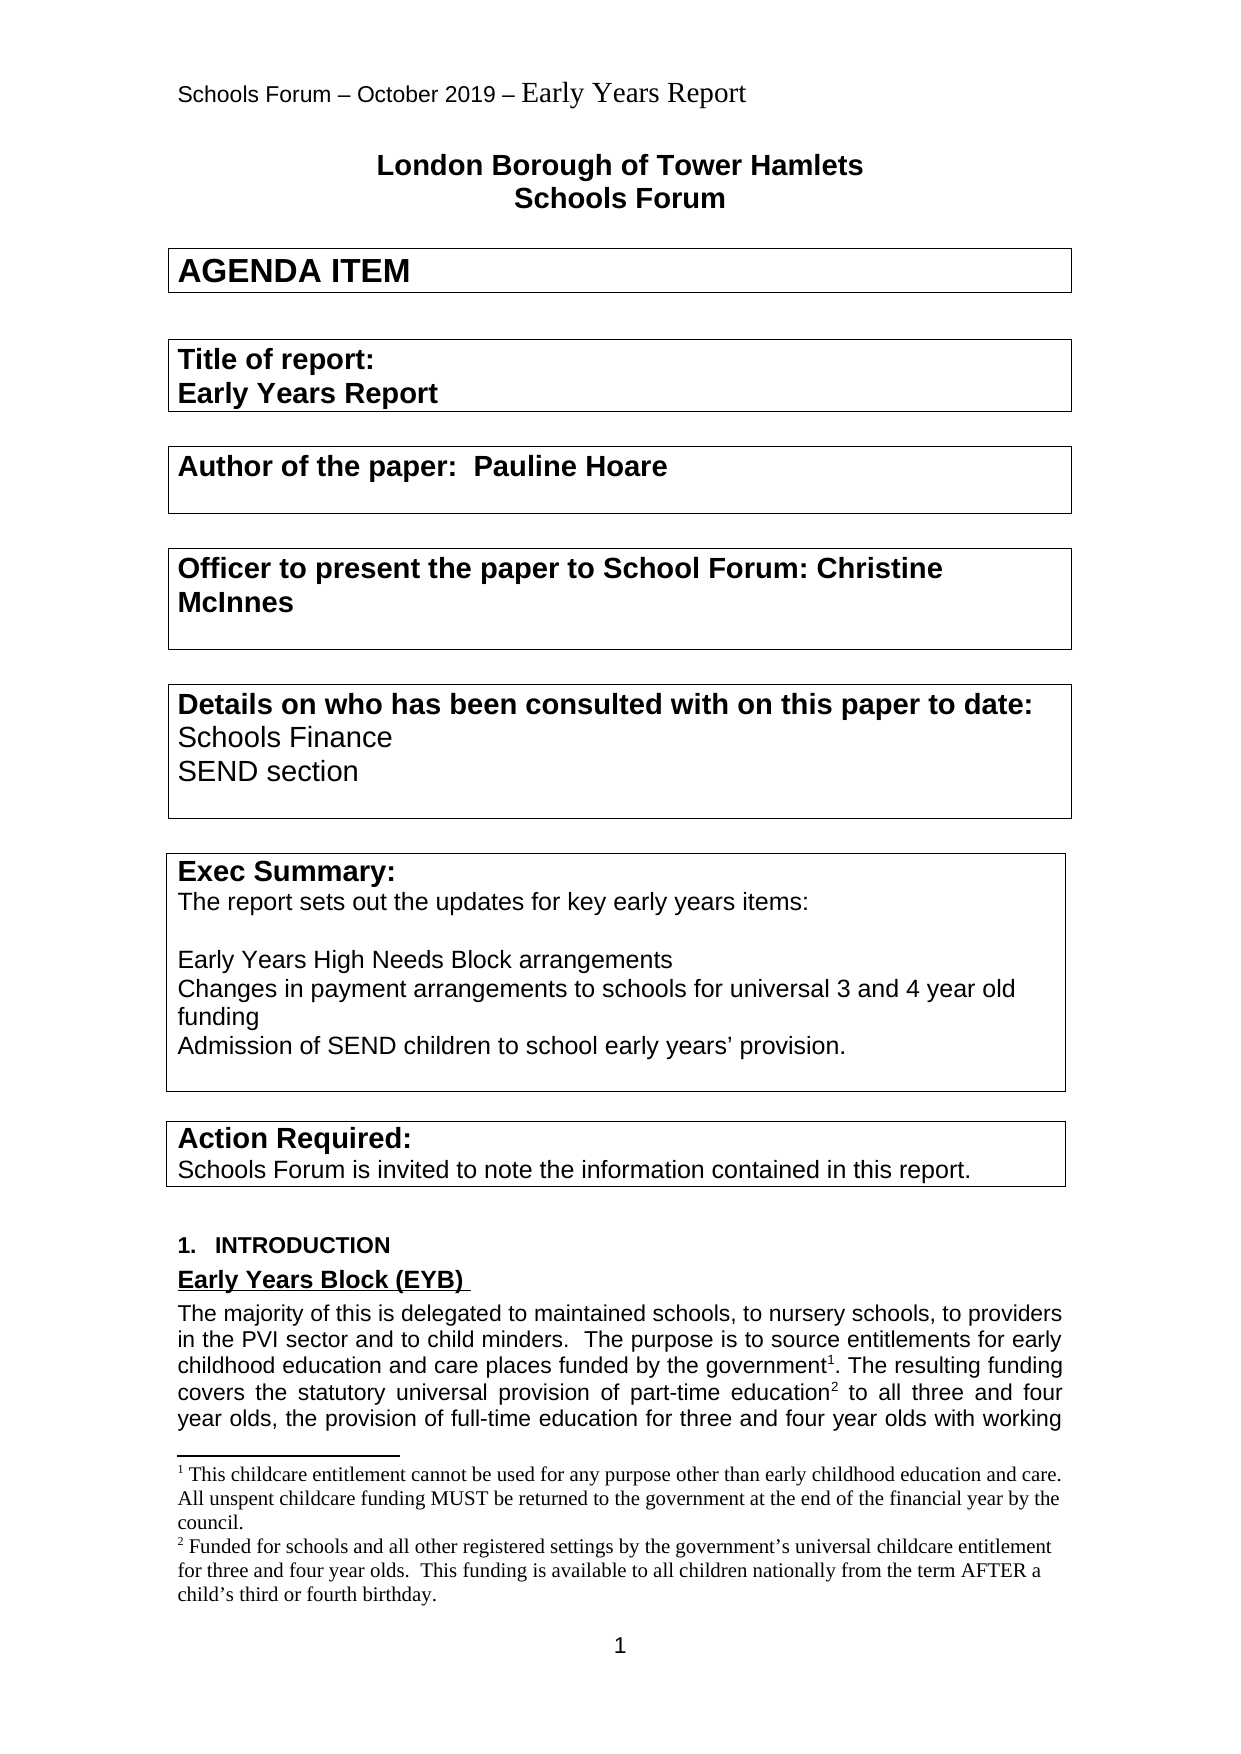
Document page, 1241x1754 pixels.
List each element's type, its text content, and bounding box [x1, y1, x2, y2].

text Early Years Report [169, 373, 1071, 411]
text Admission of SEND children to school early years’ provision. [177, 1031, 1063, 1060]
text AGENDA ITEM [169, 249, 1071, 292]
text Action Required: [167, 1122, 1065, 1154]
text Schools Forum is invited to note the information contained in this report. [167, 1154, 1065, 1186]
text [177, 1300, 1063, 1431]
list INTRODUCTION [177, 1232, 1063, 1258]
text Title of report: [169, 340, 1071, 373]
text The report sets out the updates for key early years items: [177, 887, 1063, 916]
text Early Years High Needs Block arrangements [177, 945, 1063, 974]
text Schools Forum [177, 181, 1063, 215]
subtitle Early Years Block (EYB) [177, 1265, 1063, 1293]
text Officer to present the paper to School Forum: Christine McInnes [169, 549, 1071, 618]
text Borough of Tower Hamlets [177, 148, 1063, 181]
text Changes in payment arrangements to schools for universal 3 and 4 year old funding [177, 974, 1063, 1031]
text Author of the paper: Pauline Hoare [169, 447, 1071, 483]
text Schools Finance [177, 720, 1063, 754]
text SEND section [177, 754, 1063, 787]
text Exec Summary: [167, 854, 1065, 887]
text Details on who has been consulted with on this paper to date: [169, 685, 1071, 720]
